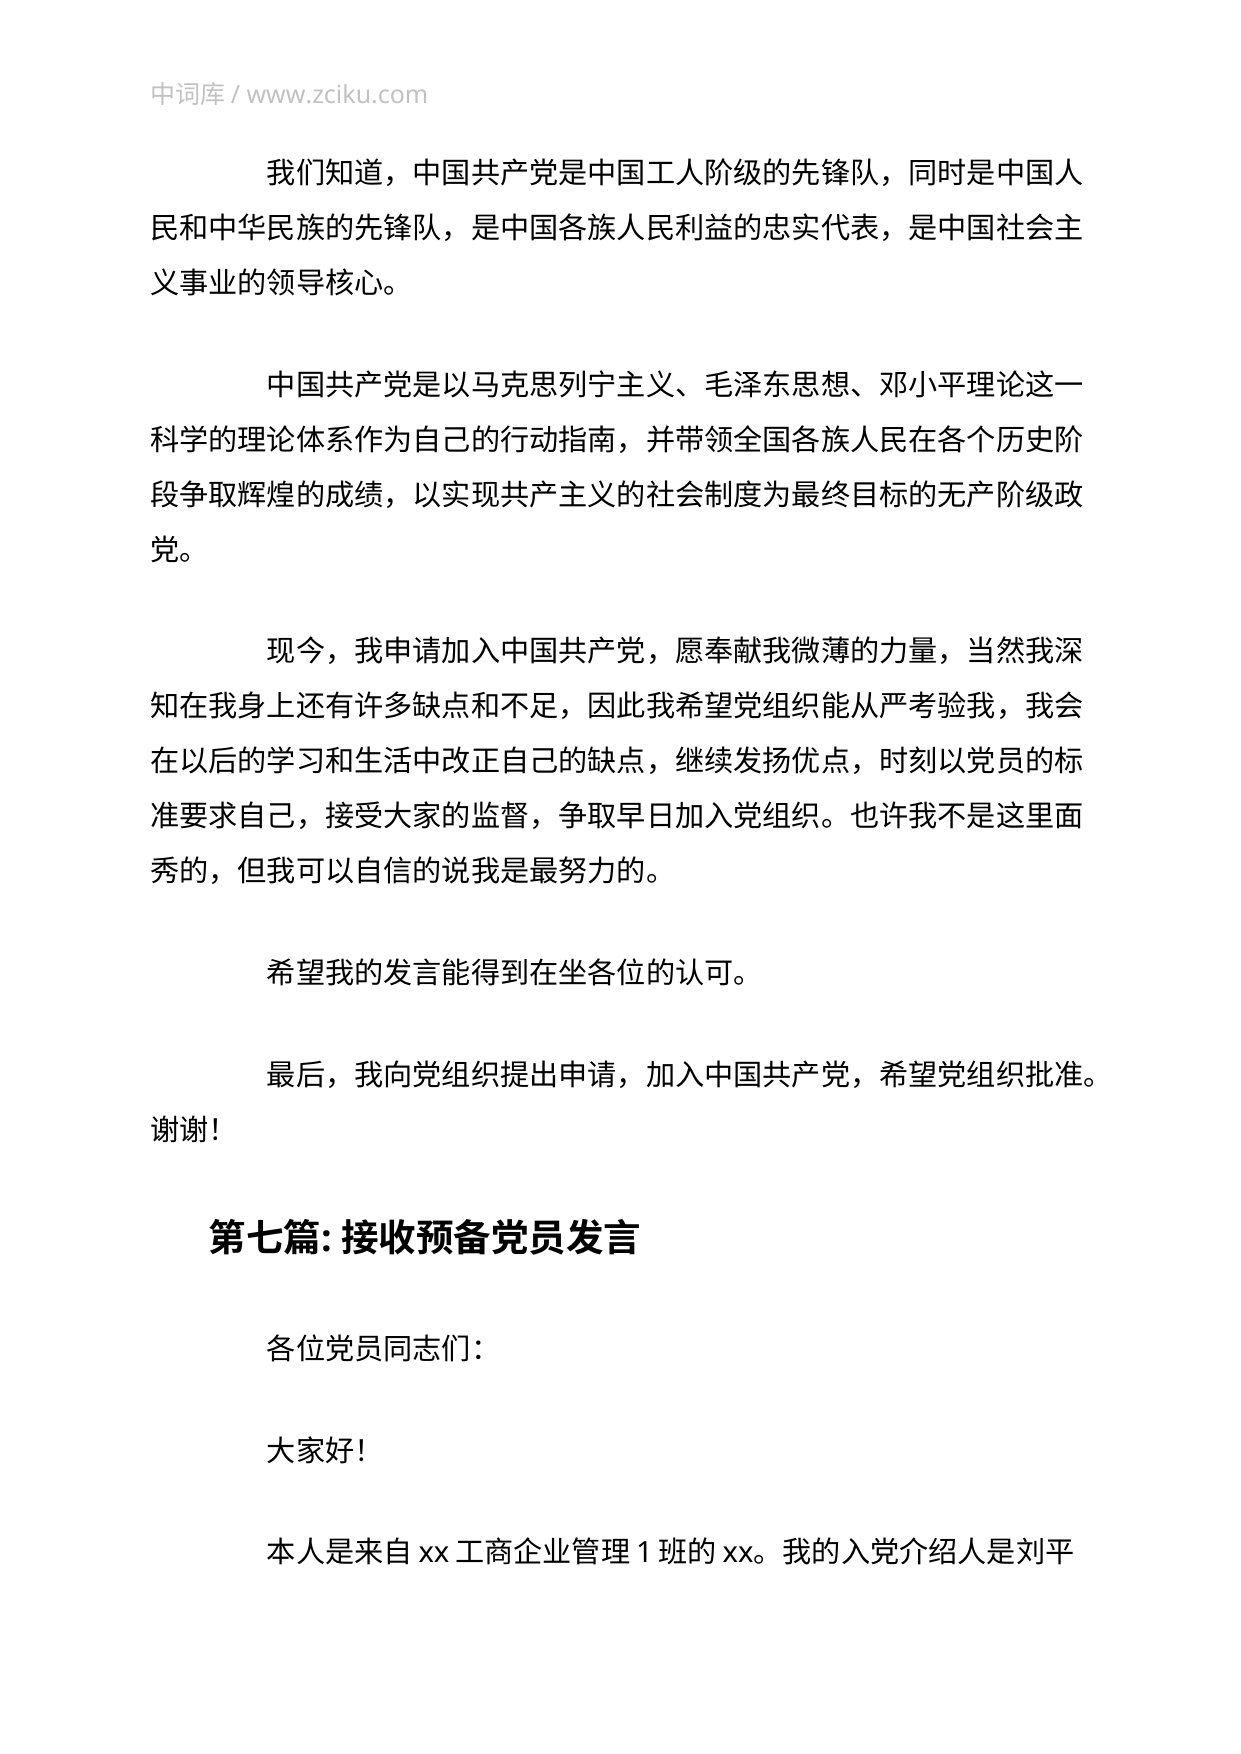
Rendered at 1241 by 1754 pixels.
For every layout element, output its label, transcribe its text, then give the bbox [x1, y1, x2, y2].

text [150, 1529, 1090, 1571]
text 我们知道，中国共产党是中国工人阶级的先锋队，同时是中国人民和中华民族的先锋队，是中国各族人民利益的忠实代表，是中国社会主义事业的领导核心。 [150, 150, 1090, 302]
text 各位党员同志们： [150, 1325, 1090, 1368]
text 第七篇: 接收预备党员发言 [150, 1208, 1090, 1262]
text 最后，我向党组织提出申请，加入中国共产党，希望党组织批准。谢谢！ [150, 1051, 1090, 1148]
text 现今，我申请加入中国共产党，愿奉献我微薄的力量，当然我深知在我身上还有许多缺点和不足，因此我希望党组织能从严考验我，我会在以后的学习和生活中改正自己的缺点，继续发扬优点，时刻以党员的标准要求自己，接受大家的监督，争取早日加入党组织。也许我不是这里面秀的，但我可以自信的说我是最努力的。 [150, 628, 1090, 890]
text 希望我的发言能得到在坐各位的认可。 [150, 949, 1090, 992]
text 中国共产党是以马克思列宁主义、毛泽东思想、邓小平理论这一科学的理论体系作为自己的行动指南，并带领全国各族人民在各个历史阶段争取辉煌的成绩，以实现共产主义的社会制度为最终目标的无产阶级政党。 [150, 362, 1090, 568]
text 大家好！ [150, 1427, 1090, 1469]
